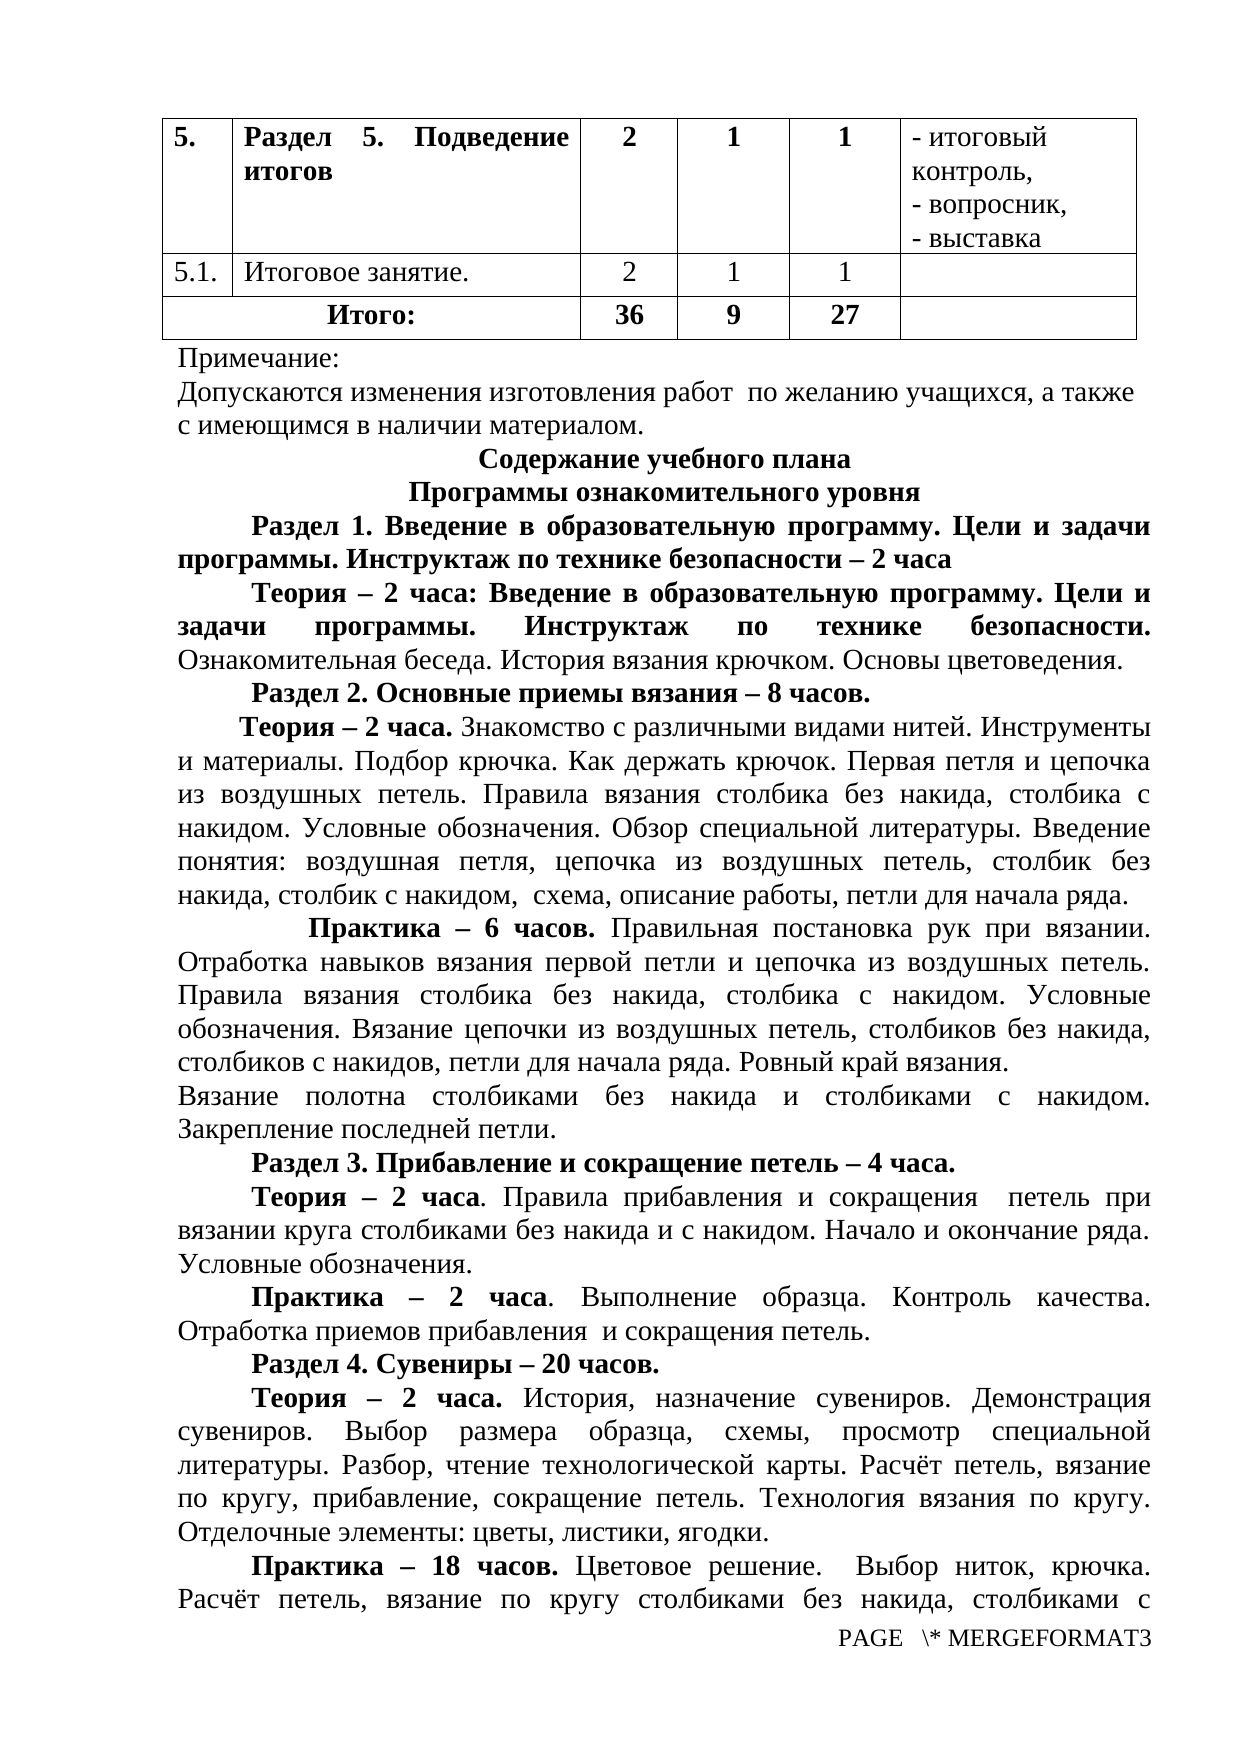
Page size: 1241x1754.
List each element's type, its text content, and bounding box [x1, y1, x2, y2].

table_cell 5. [163, 119, 232, 253]
table_cell Итоговое занятие. [233, 254, 580, 296]
table_cell 5.1. [163, 254, 232, 296]
text Допускаются изменения изготовления работ по желанию учащихся, а также с имеющимся в наличии материалом. [177, 374, 1152, 441]
table_cell 27 [790, 297, 900, 339]
text Теория – 2 часа. История, назначение сувениров. Демонстрация сувениров. Выбор размера образца, схемы, просмотр специальной литературы. Разбор, чтение технологической карты. Расчёт петель, вязание по кругу, прибавление, сокращение петель. Технология вязания по кругу. Отделочные элементы: цветы, листики, ягодки. [177, 1380, 1152, 1548]
table_cell 2 [581, 119, 677, 253]
text Раздел 1. Введение в образовательную программу. Цели и задачи программы. Инструктаж по технике безопасности – 2 часа [177, 508, 1152, 575]
text Раздел 2. Основные приемы вязания – 8 часов. [177, 676, 1152, 709]
table_cell 1 [790, 119, 900, 253]
text Теория – 2 часа. Правила прибавления и сокращения петель при вязании круга столбиками без накида и с накидом. Начало и окончание ряда. Условные обозначения. [177, 1179, 1152, 1279]
text Практика – 2 часа. Выполнение образца. Контроль качества. Отработка приемов прибавления и сокращения петель. [177, 1279, 1152, 1346]
table_cell [901, 297, 1136, 339]
table_cell Итого: [163, 297, 580, 339]
table_cell [901, 254, 1136, 296]
table_cell 1 [678, 119, 789, 253]
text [177, 1548, 1152, 1615]
text Примечание: [177, 340, 1152, 374]
text Раздел 3. Прибавление и сокращение петель – 4 часа. [177, 1145, 1152, 1179]
text Содержание учебного плана [177, 441, 1152, 474]
table_cell - итоговый контроль, - вопросник, - выставка [901, 119, 1136, 253]
text Практика – 6 часов. Правильная постановка рук при вязании. Отработка навыков вязания первой петли и цепочка из воздушных петель. Правила вязания столбика без накида, столбика с накидом. Условные обозначения. Вязание цепочки из воздушных петель, столбиков без накида, столбиков с накидов, петли для начала ряда. Ровный край вязания. [177, 910, 1152, 1078]
table_cell 9 [678, 297, 789, 339]
table_cell 2 [581, 254, 677, 296]
text Теория – 2 часа: Введение в образовательную программу. Цели и задачи программы. Инструктаж по технике безопасности. Ознакомительная беседа. История вязания крючком. Основы цветоведения. [177, 575, 1152, 676]
table_cell 1 [678, 254, 789, 296]
table_cell 36 [581, 297, 677, 339]
table_cell 1 [790, 254, 900, 296]
text Раздел 4. Сувениры – 20 часов. [177, 1346, 1152, 1380]
table_cell Раздел 5. Подведение итогов [233, 119, 580, 253]
text Вязание полотна столбиками без накида и столбиками с накидом. Закрепление последней петли. [177, 1078, 1152, 1145]
text Программы ознакомительного уровня [177, 474, 1152, 508]
text Теория – 2 часа. Знакомство с различными видами нитей. Инструменты и материалы. Подбор крючка. Как держать крючок. Первая петля и цепочка из воздушных петель. Правила вязания столбика без накида, столбика с накидом. Условные обозначения. Обзор специальной литературы. Введение понятия: воздушная петля, цепочка из воздушных петель, столбик без накида, столбик с накидом, схема, описание работы, петли для начала ряда. [177, 709, 1152, 910]
